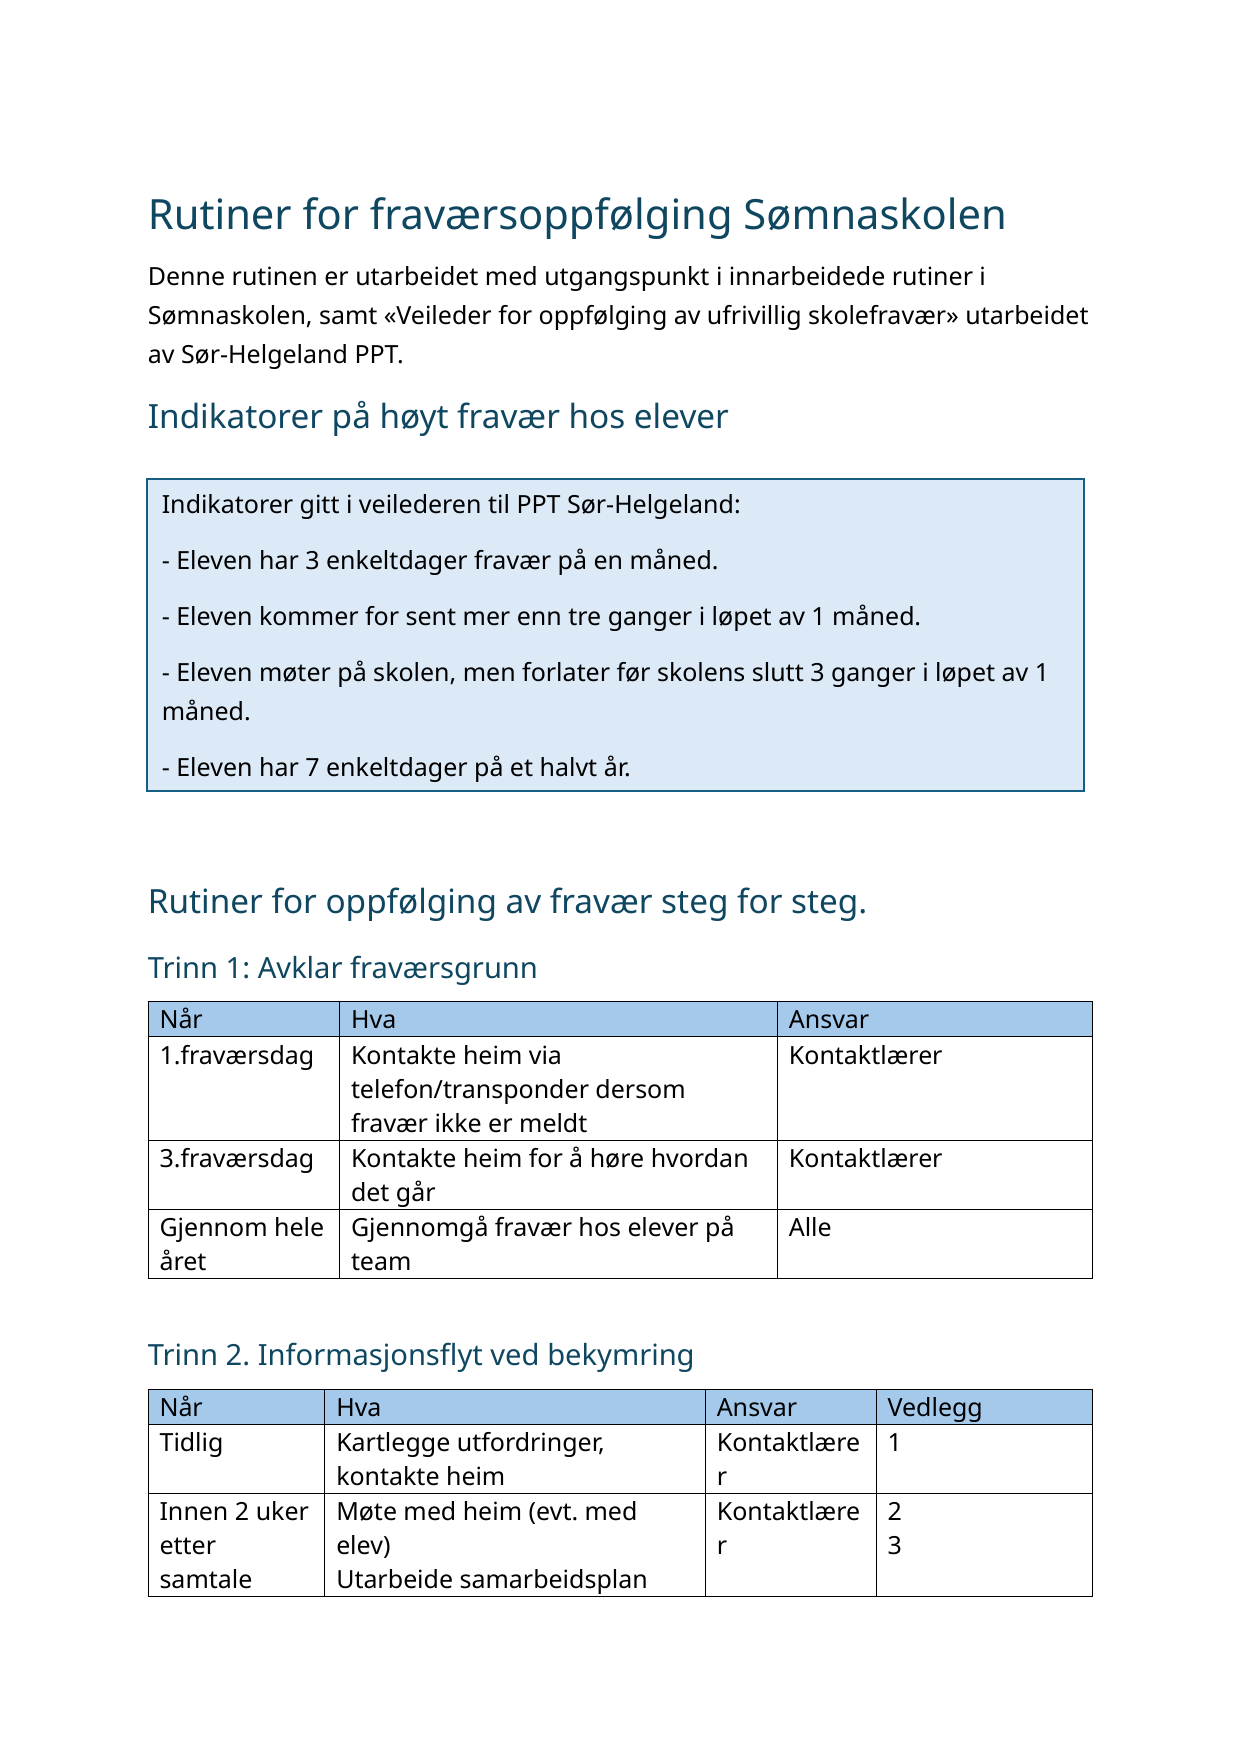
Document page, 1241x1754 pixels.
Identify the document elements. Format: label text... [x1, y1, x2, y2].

table_header Ansvar [778, 1002, 1092, 1036]
subtitle Rutiner for fraværsoppfølging Sømnaskolen [148, 185, 1093, 242]
table_cell Gjennomgå fravær hos elever på team [340, 1210, 777, 1278]
table_cell Kontaktlærer [778, 1141, 1092, 1209]
table_cell Kontaktlærer [706, 1425, 876, 1493]
table_cell Tidlig [149, 1425, 324, 1493]
table_cell 1.fraværsdag [149, 1037, 339, 1139]
table_header Vedlegg [877, 1390, 1092, 1424]
table_cell Kontaktlærer [778, 1037, 1092, 1139]
subtitle Trinn 2. Informasjonsflyt ved bekymring [148, 1335, 1093, 1374]
table_cell Kontakte heim via telefon/transponder dersom fravær ikke er meldt [340, 1037, 777, 1139]
table_cell Gjennom hele året [149, 1210, 339, 1278]
table_cell 1 [877, 1425, 1092, 1493]
subtitle Indikatorer på høyt fravær hos elever [148, 393, 1093, 438]
text Denne rutinen er utarbeidet med utgangspunkt i innarbeidede rutiner i Sømnaskolen, samt «Veileder for oppfølging av ufrivillig skolefravær» utarbeidet av Sør-Helgeland PPT. [148, 259, 1093, 371]
table_header Når [149, 1002, 339, 1036]
table_header Ansvar [706, 1390, 876, 1424]
table_cell Kontaktlærer [706, 1494, 876, 1596]
table_header Når [149, 1390, 324, 1424]
table_header Hva [325, 1390, 705, 1424]
table_cell Kartlegge utfordringer, kontakte heim [325, 1425, 705, 1493]
table_header Hva [340, 1002, 777, 1036]
subtitle Trinn 1: Avklar fraværsgrunn [148, 947, 1093, 987]
table_cell Alle [778, 1210, 1092, 1278]
table_cell Kontakte heim for å høre hvordan det går [340, 1141, 777, 1209]
table_cell 2 3 [877, 1494, 1092, 1596]
table_cell 3.fraværsdag [149, 1141, 339, 1209]
table_cell Møte med heim (evt. med elev) Utarbeide samarbeidsplan [325, 1494, 705, 1596]
table_cell Innen 2 uker etter samtale [149, 1494, 324, 1596]
subtitle Rutiner for oppfølging av fravær steg for steg. [148, 878, 1093, 924]
